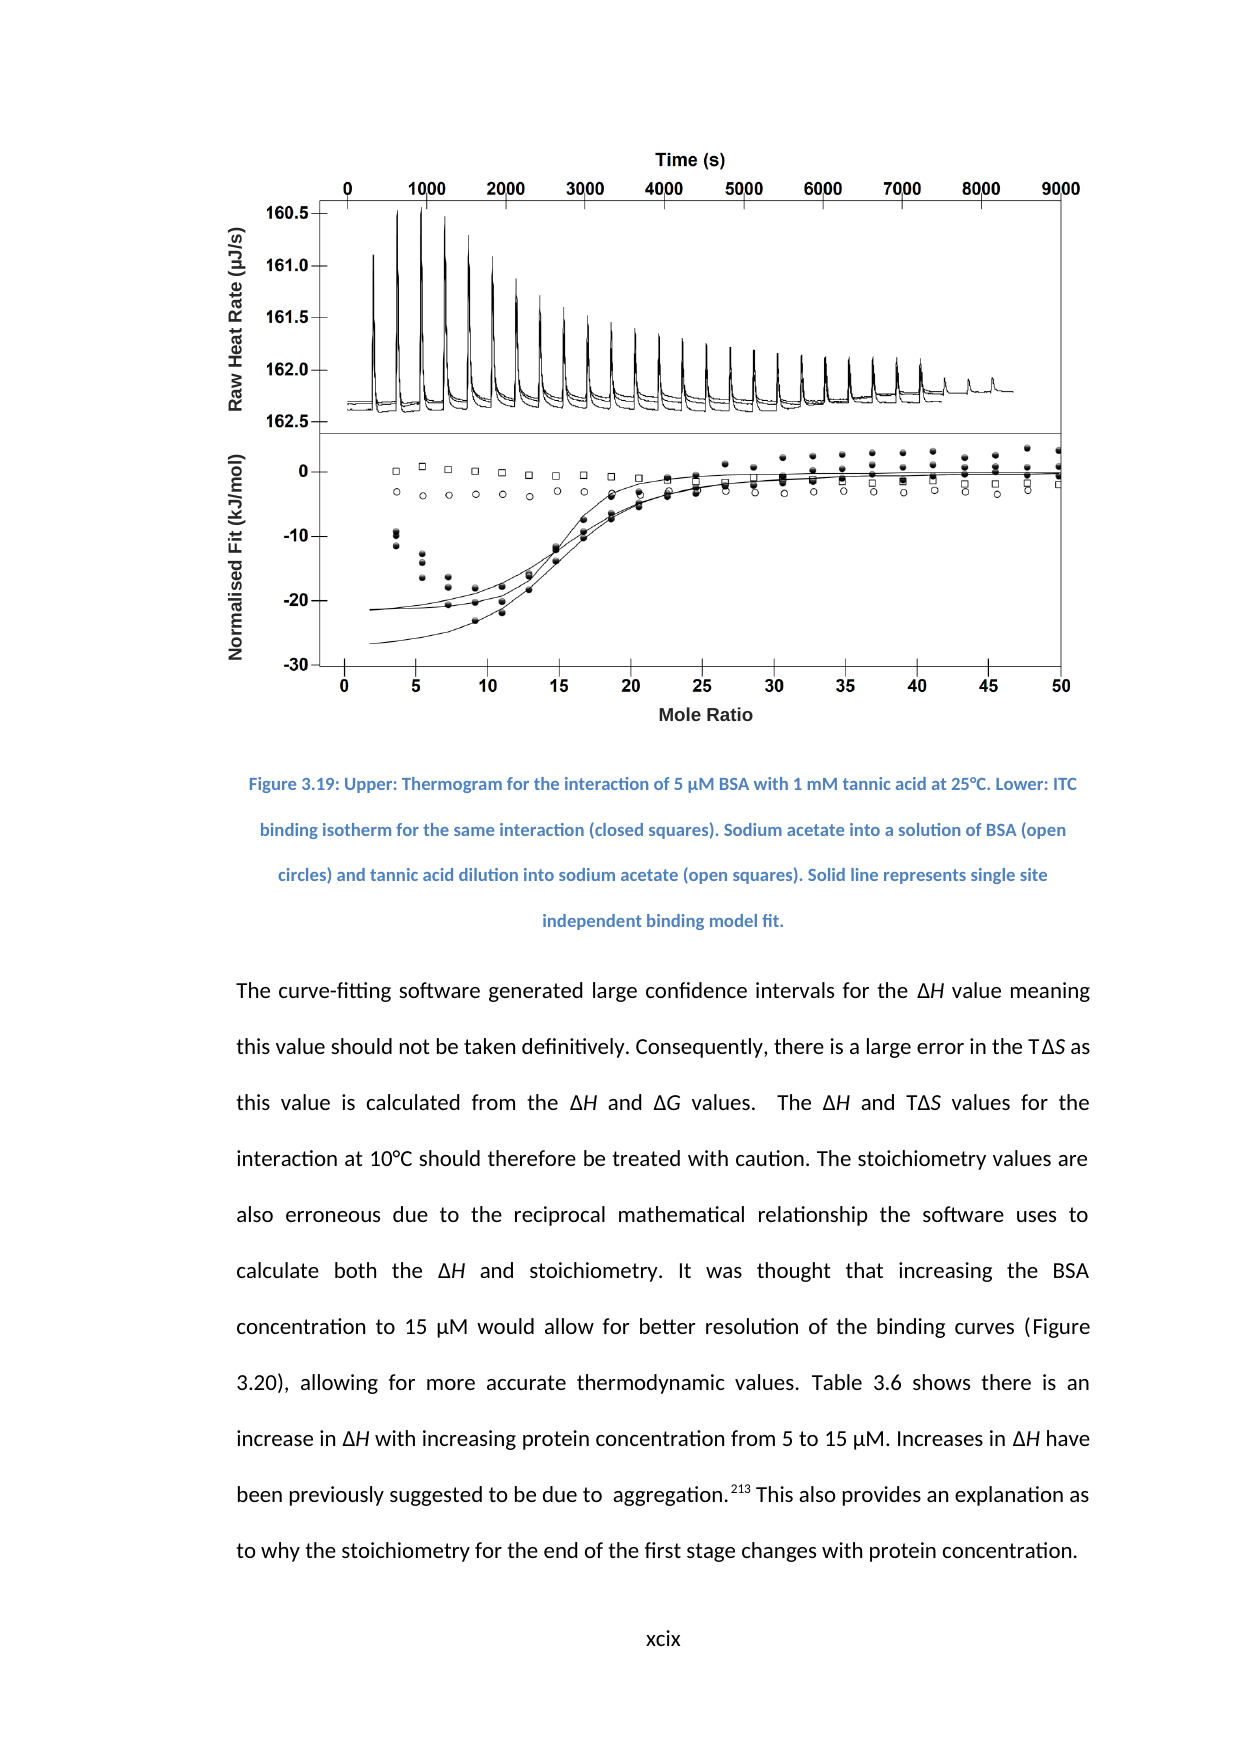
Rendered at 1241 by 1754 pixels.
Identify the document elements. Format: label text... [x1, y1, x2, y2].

picture [236, 150, 1091, 723]
